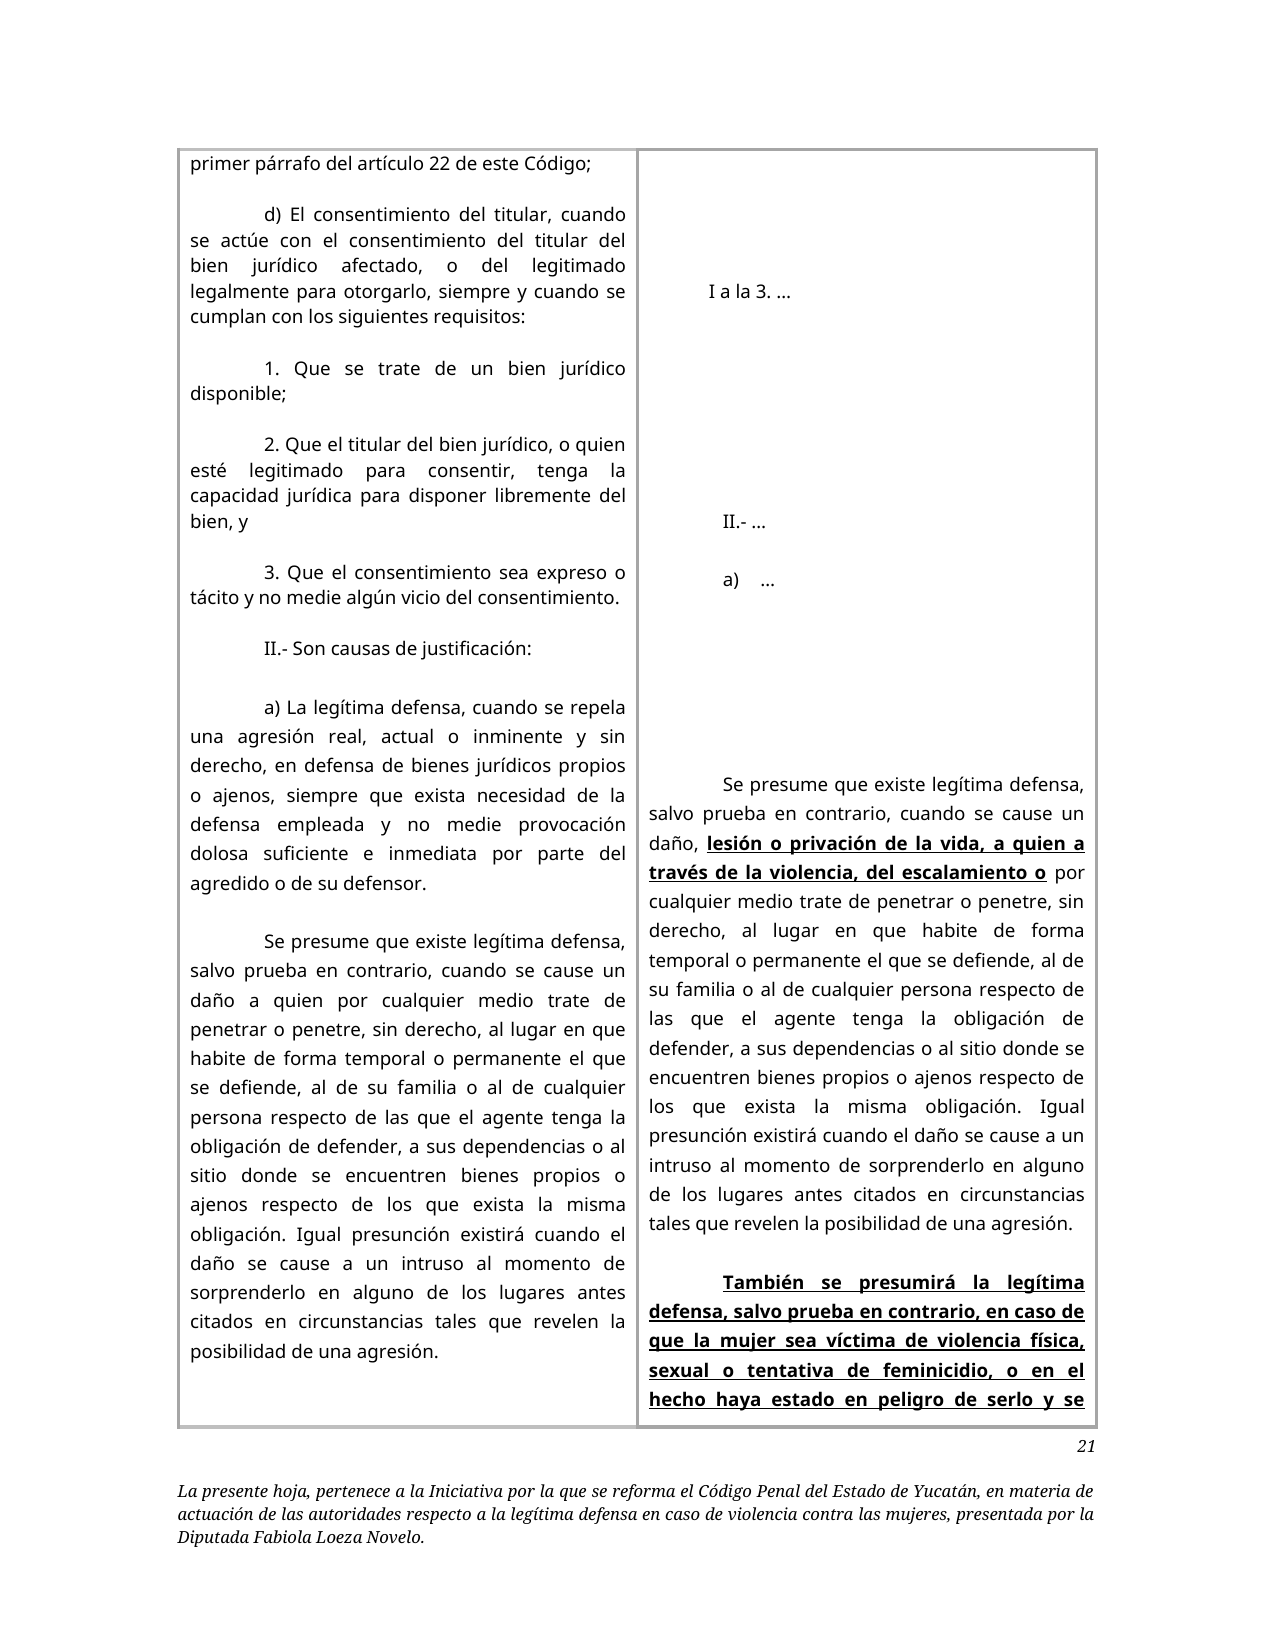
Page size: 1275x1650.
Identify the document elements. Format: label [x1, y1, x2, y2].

table_cell [639, 151, 1095, 1425]
table_cell [180, 151, 636, 1425]
